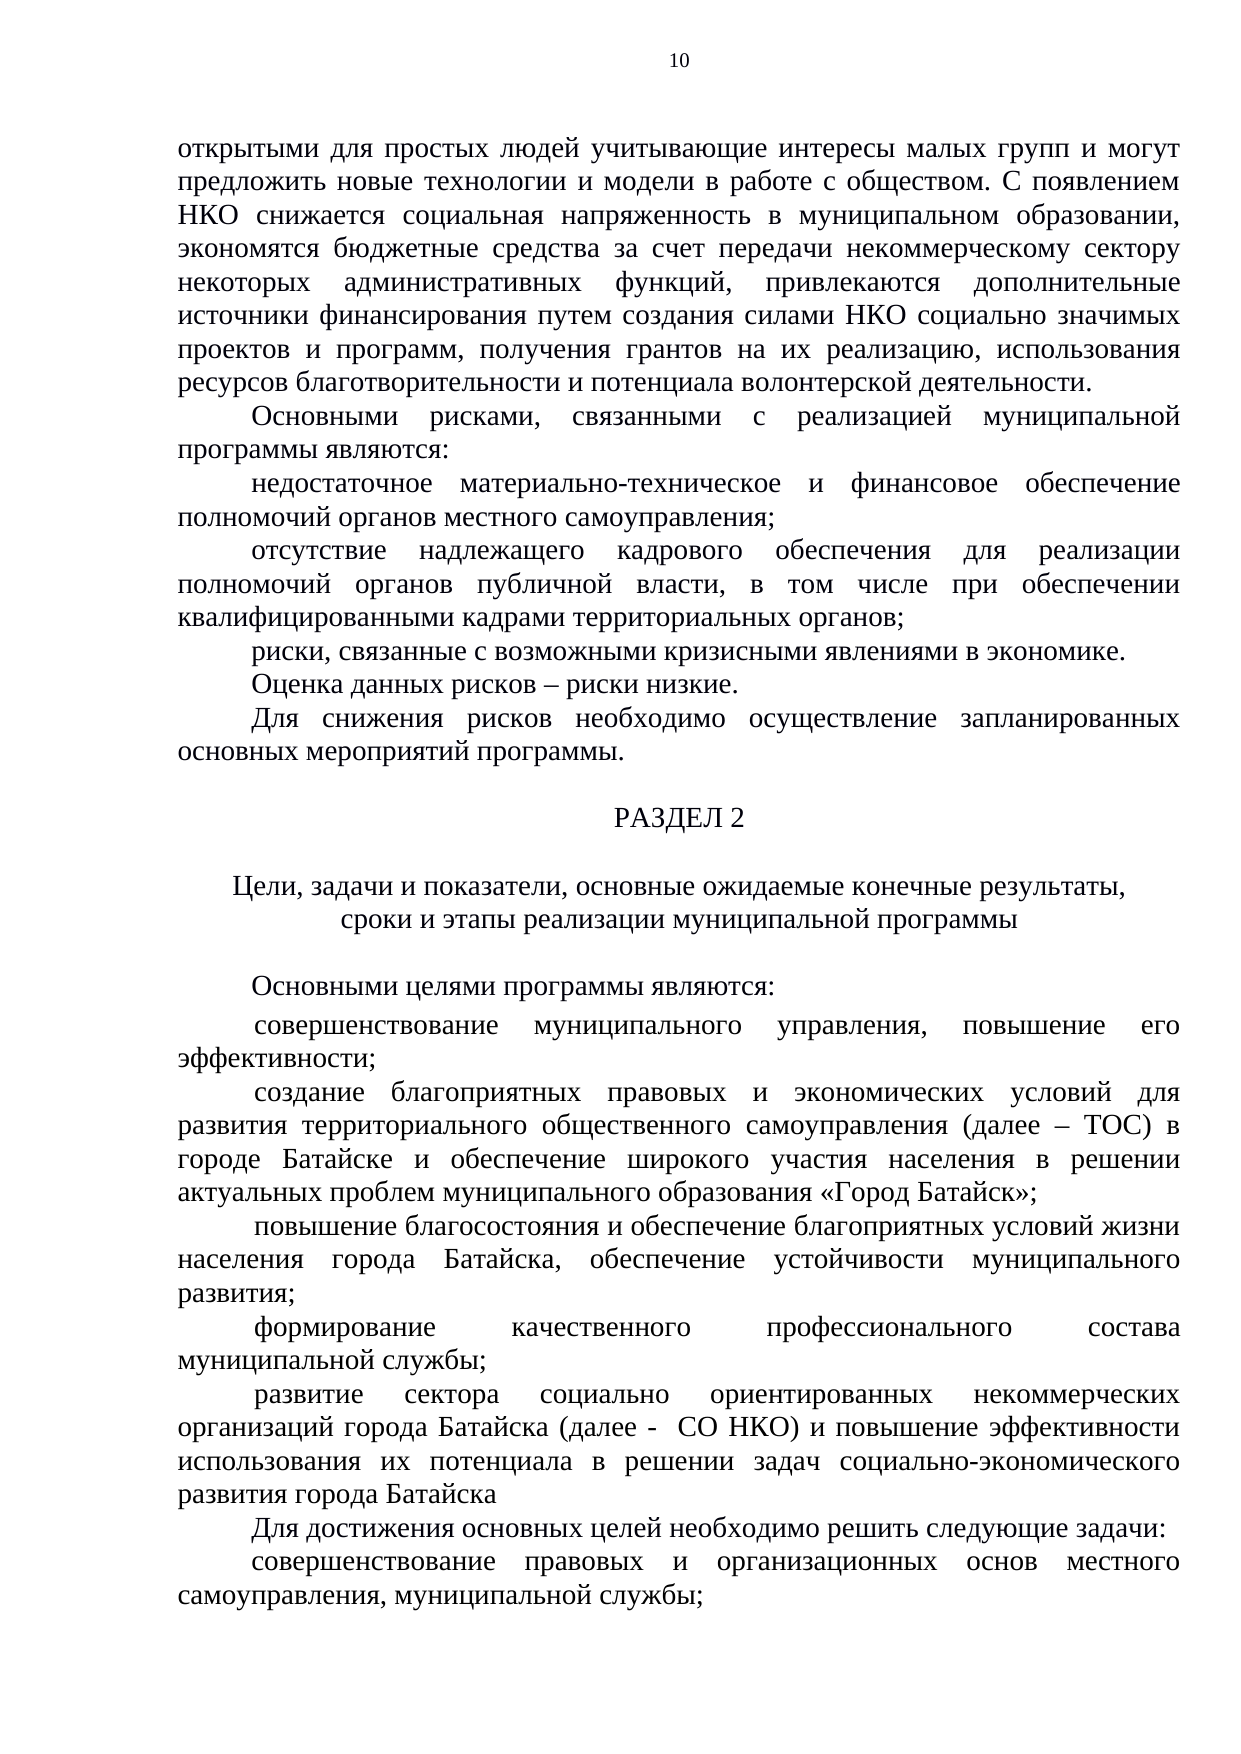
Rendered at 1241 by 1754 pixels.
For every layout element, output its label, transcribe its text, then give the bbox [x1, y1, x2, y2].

text Оценка данных рисков – риски низкие. [177, 666, 1181, 700]
text создание благоприятных правовых и экономических условий для развития территориального общественного самоуправления (далее – ТОС) в городе Батайске и обеспечение широкого участия населения в решении актуальных проблем муниципального образования «Город Батайск»; [177, 1074, 1181, 1208]
text повышение благосостояния и обеспечение благоприятных условий жизни населения города Батайска, обеспечение устойчивости муниципального развития; [177, 1208, 1181, 1309]
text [177, 130, 1181, 398]
text Основными целями программы являются: [177, 968, 1181, 1002]
text формирование качественного профессионального состава муниципальной службы; [177, 1309, 1181, 1376]
text развитие сектора социально ориентированных некоммерческих организаций города Батайска (далее - СО НКО) и повышение эффективности использования их потенциала в решении задач социально-экономического развития города Батайска [177, 1376, 1181, 1510]
text Для достижения основных целей необходимо решить следующие задачи: [177, 1510, 1181, 1543]
text Для снижения рисков необходимо осуществление запланированных основных мероприятий программы. [177, 700, 1181, 767]
text Основными рисками, связанными с реализацией муниципальной программы являются: [177, 398, 1181, 465]
text совершенствование правовых и организационных основ местного самоуправления, муниципальной службы; [177, 1543, 1181, 1611]
text отсутствие надлежащего кадрового обеспечения для реализации полномочий органов публичной власти, в том числе при обеспечении квалифицированными кадрами территориальных органов; [177, 532, 1181, 633]
text сроки и этапы реализации муниципальной программы [177, 901, 1181, 935]
text совершенствование муниципального управления, повышение его эффективности; [177, 1007, 1181, 1074]
text РАЗДЕЛ 2 [177, 801, 1181, 834]
text риски, связанные с возможными кризисными явлениями в экономике. [177, 633, 1181, 666]
text недостаточное материально-техническое и финансовое обеспечение полномочий органов местного самоуправления; [177, 465, 1181, 532]
text Цели, задачи и показатели, основные ожидаемые конечные результаты, [177, 868, 1181, 901]
